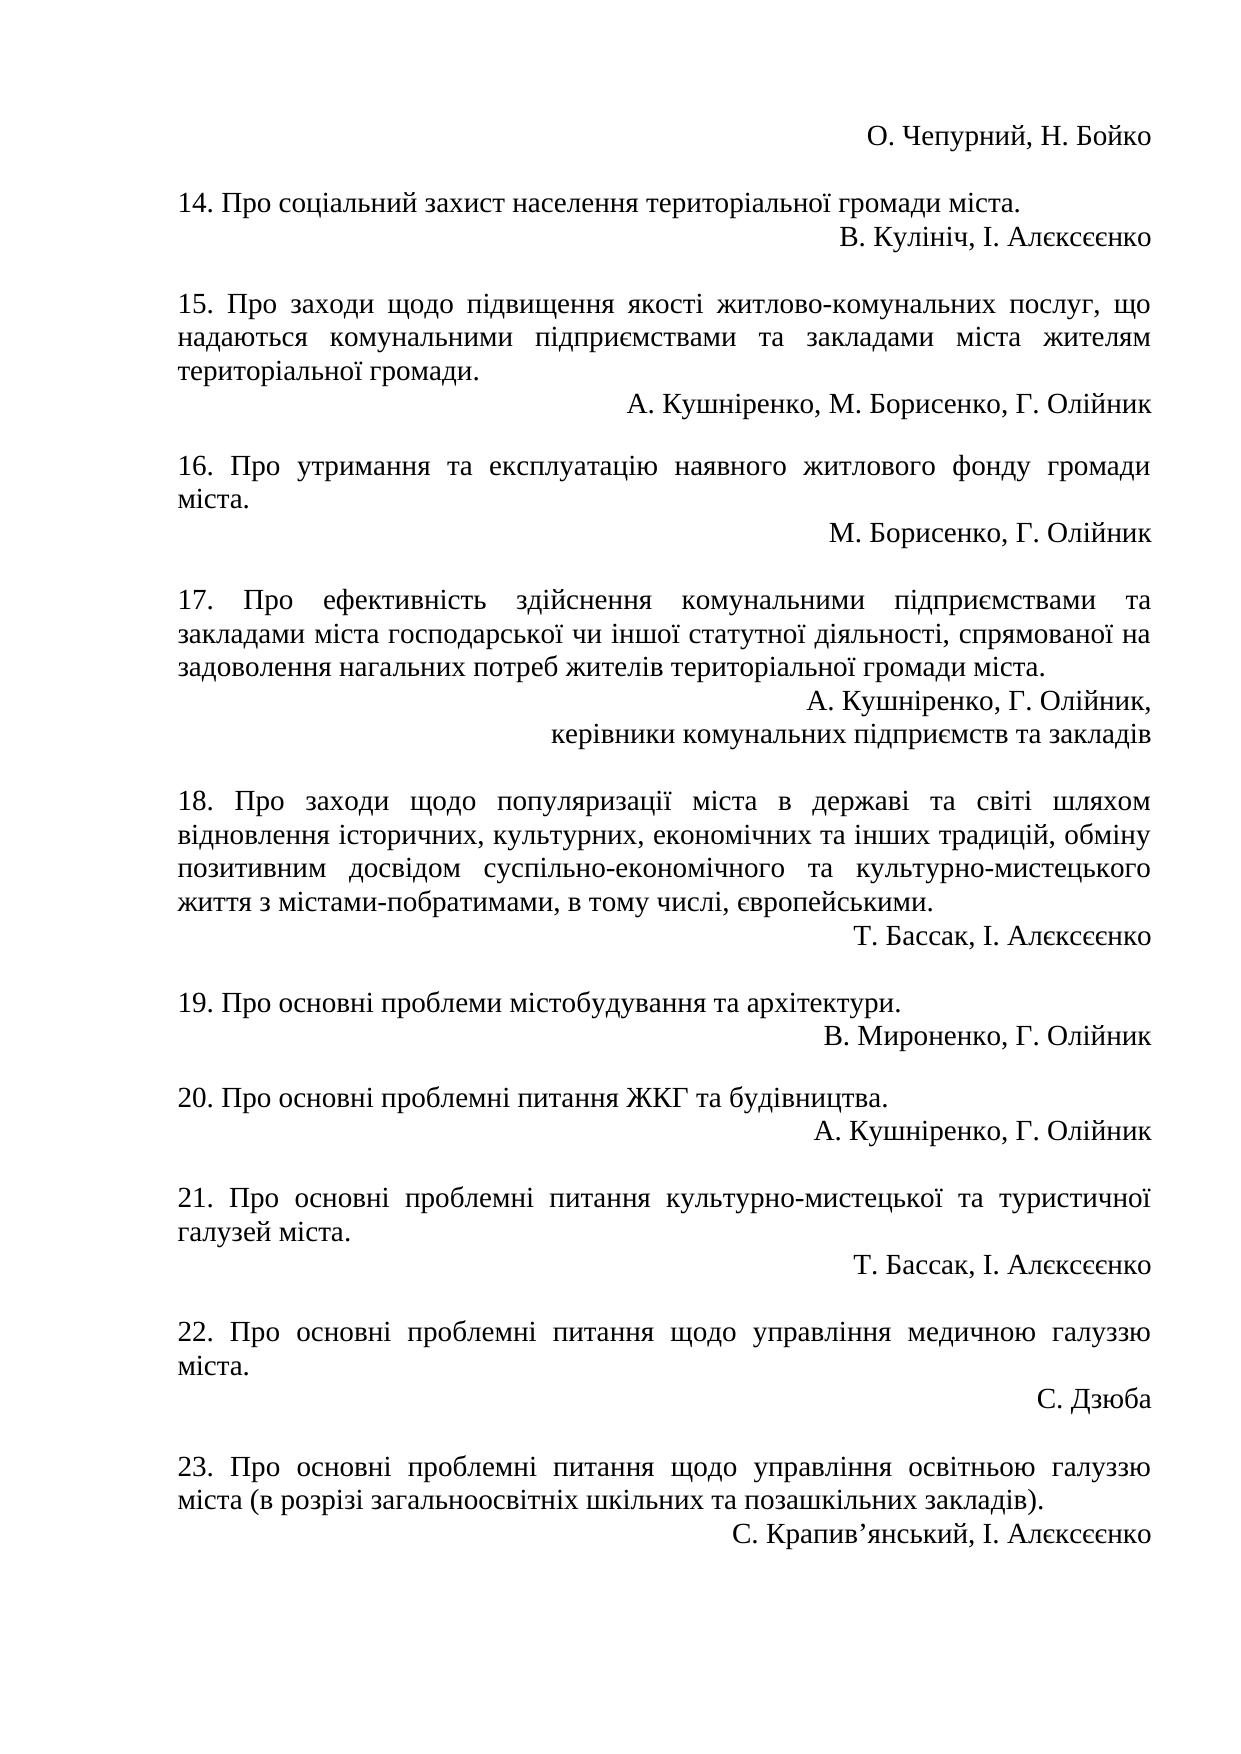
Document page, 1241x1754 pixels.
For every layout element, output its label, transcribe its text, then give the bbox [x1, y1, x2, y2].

text М. Борисенко, Г. Олійник [177, 515, 1152, 549]
text В. Кулініч, І. Алєксєєнко [177, 219, 1152, 252]
text 15. Про заходи щодо підвищення якості житлово-комунальних послуг, що надаються комунальними підприємствами та закладами міста жителям територіальної громади. [177, 286, 1152, 386]
text 16. Про утримання та експлуатацію наявного житлового фонду громади міста. [177, 448, 1152, 515]
text 21. Про основні проблемні питання культурно-мистецької та туристичної галузей міста. [177, 1180, 1152, 1247]
text О. Чепурний, Н. Бойко [177, 118, 1152, 152]
text С. Крапив’янський, І. Алєксєєнко [177, 1516, 1152, 1549]
text керівники комунальних підприємств та закладів [177, 716, 1152, 750]
text А. Кушніренко, М. Борисенко, Г. Олійник [177, 386, 1152, 420]
text А. Кушніренко, Г. Олійник, [177, 683, 1152, 716]
text 22. Про основні проблемні питання щодо управління медичною галуззю міста. [177, 1314, 1152, 1382]
text Т. Бассак, І. Алєксєєнко [177, 1247, 1152, 1281]
text Т. Бассак, І. Алєксєєнко [177, 918, 1152, 951]
text 17. Про ефективність здійснення комунальними підприємствами та закладами міста господарської чи іншої статутної діяльності, спрямованої на задоволення нагальних потреб жителів територіальної громади міста. [177, 582, 1152, 683]
text 18. Про заходи щодо популяризації міста в державі та світі шляхом відновлення історичних, культурних, економічних та інших традицій, обміну позитивним досвідом суспільно-економічного та культурно-мистецького життя з містами-побратимами, в тому числі, європейськими. [177, 783, 1152, 918]
text 19. Про основні проблеми містобудування та архітектури. [177, 985, 1152, 1018]
text 14. Про соціальний захист населення територіальної громади міста. [177, 185, 1152, 219]
text 23. Про основні проблемні питання щодо управління освітньою галуззю міста (в розрізі загальноосвітніх шкільних та позашкільних закладів). [177, 1449, 1152, 1516]
text 20. Про основні проблемні питання ЖКГ та будівництва. [177, 1080, 1152, 1113]
text А. Кушніренко, Г. Олійник [177, 1113, 1152, 1147]
text С. Дзюба [177, 1382, 1152, 1415]
text В. Мироненко, Г. Олійник [177, 1018, 1152, 1052]
